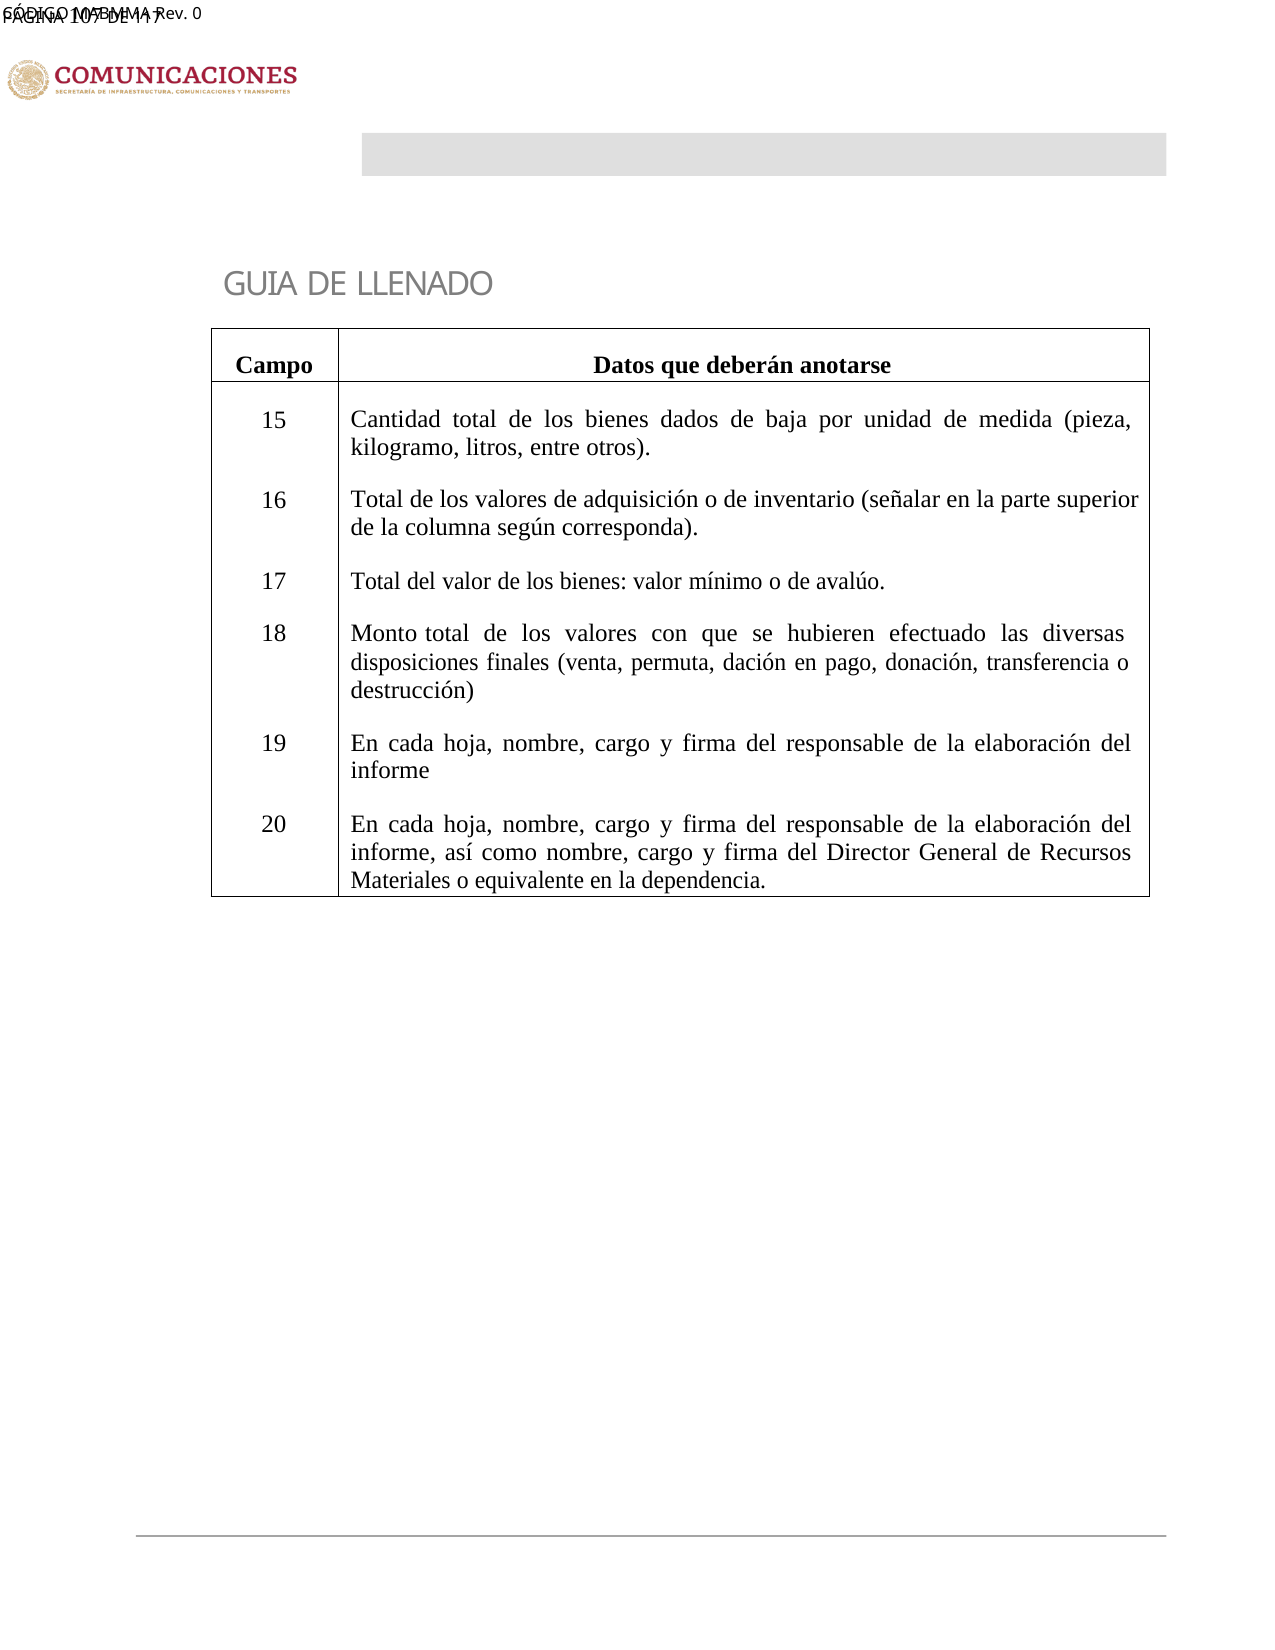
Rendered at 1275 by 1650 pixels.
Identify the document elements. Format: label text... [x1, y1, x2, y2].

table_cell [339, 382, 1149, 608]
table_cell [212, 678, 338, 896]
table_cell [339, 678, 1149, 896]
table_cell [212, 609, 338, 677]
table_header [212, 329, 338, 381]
picture [0, 55, 323, 110]
text GUIA DE LLENADO [222, 259, 1208, 305]
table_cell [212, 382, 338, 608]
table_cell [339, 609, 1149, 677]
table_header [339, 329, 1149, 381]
